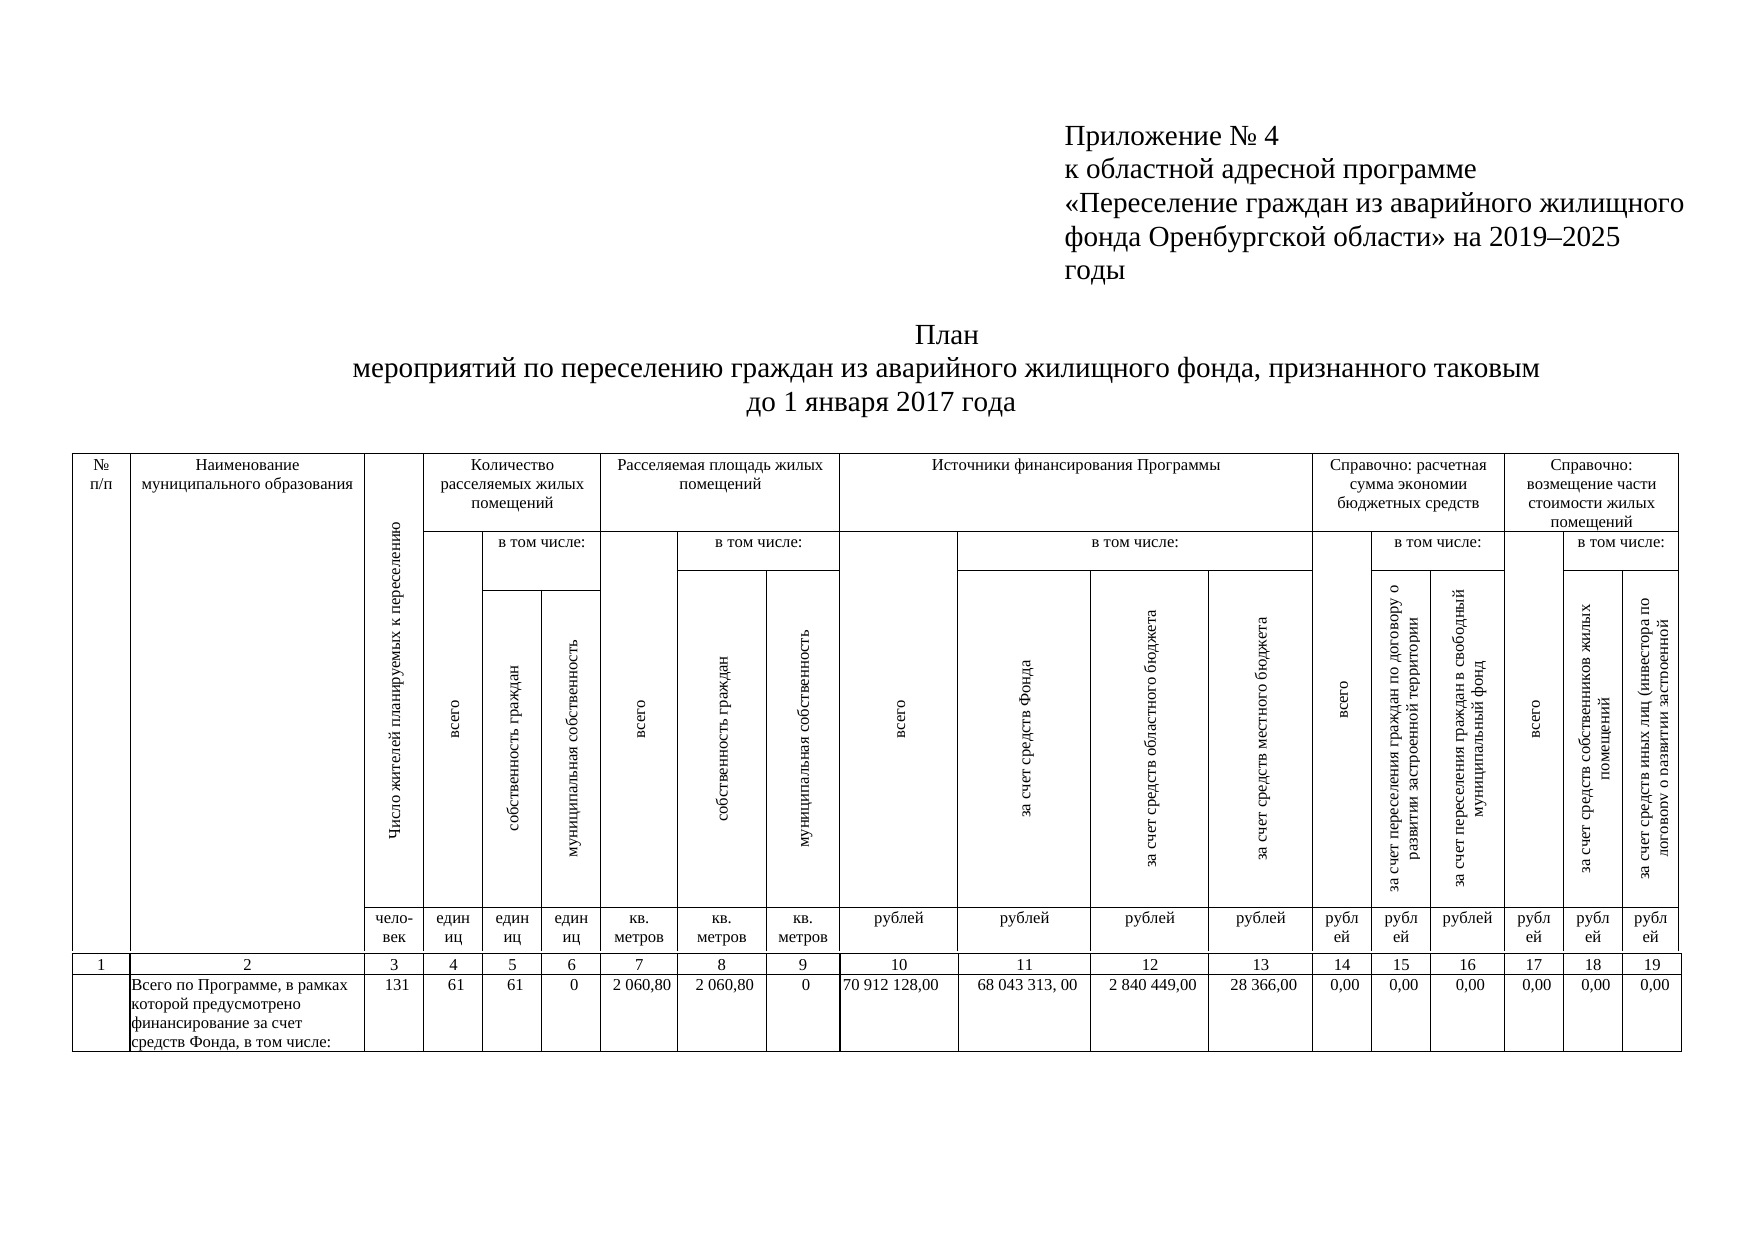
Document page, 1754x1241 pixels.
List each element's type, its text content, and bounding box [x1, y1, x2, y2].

text План [206, 317, 1687, 351]
table_header 10 [841, 954, 958, 973]
table_header Справочно: расчетная сумма экономии бюджетных средств [1313, 454, 1504, 531]
table_header 1 [73, 954, 129, 973]
table_cell рублей [1091, 908, 1208, 951]
table_cell за счет средств областного бюджета [1091, 571, 1208, 907]
table_cell единиц [542, 908, 600, 951]
table_header 6 [542, 954, 600, 973]
table_cell [73, 975, 129, 1051]
table_cell за счет средств местного бюджета [1209, 571, 1312, 907]
table_cell 0 [542, 975, 600, 1051]
table_cell муниципальная собственность [767, 571, 839, 907]
table_header 9 [767, 954, 839, 973]
table_cell рублей [840, 908, 957, 951]
table_header Количество расселяемых жилых помещений [424, 454, 600, 531]
table_cell 2 060,80 [601, 975, 677, 1051]
table_header Источники финансирования Программы [840, 454, 1312, 531]
table_cell 61 [424, 975, 482, 1051]
table_header 15 [1372, 954, 1430, 973]
table_cell 70 912 128,00 [841, 975, 958, 1051]
table_cell 2 840 449,00 [1091, 975, 1208, 1051]
table_cell 28 366,00 [1209, 975, 1312, 1051]
text Приложение № 4 [1064, 118, 1687, 152]
table_cell чело-век [365, 908, 423, 951]
table_header 4 [424, 954, 482, 973]
table_cell собственность граждан [678, 571, 766, 907]
table_header 7 [601, 954, 677, 973]
table_cell всего [1313, 532, 1371, 907]
table_cell единиц [483, 908, 541, 951]
table_header 12 [1091, 954, 1208, 973]
table_cell рублей [1564, 908, 1622, 951]
table_cell всего [601, 532, 677, 907]
table_header 14 [1313, 954, 1371, 973]
table_cell в том числе: [1372, 532, 1504, 570]
table_cell кв. метров [767, 908, 839, 951]
table_cell 61 [483, 975, 541, 1051]
table_cell 68 043 313, 00 [959, 975, 1090, 1051]
table_cell в том числе: [1564, 532, 1678, 570]
table_cell кв. метров [678, 908, 766, 951]
table_header 17 [1505, 954, 1563, 973]
table_cell в том числе: [483, 532, 600, 589]
table_header 8 [678, 954, 766, 973]
table_cell 0,00 [1431, 975, 1504, 1051]
table_cell рублей [1209, 908, 1312, 951]
table_header Справочно: возмещение части стоимости жилых помещений [1505, 454, 1678, 531]
table_cell рублей [1623, 908, 1678, 951]
table_cell за счет средств Фонда [958, 571, 1090, 907]
table_header № п/п [73, 454, 130, 951]
table_cell в том числе: [678, 532, 839, 570]
table_header Наименование муниципального образования [131, 454, 364, 951]
table_cell муниципальная собственность [542, 591, 600, 907]
table_header 13 [1209, 954, 1312, 973]
table_header 5 [483, 954, 541, 973]
table_cell 131 [365, 975, 423, 1051]
table_cell кв. метров [601, 908, 677, 951]
table_cell всего [424, 532, 482, 907]
table_cell 0,00 [1505, 975, 1563, 1051]
table_cell 0,00 [1372, 975, 1430, 1051]
table_cell в том числе: [958, 532, 1312, 570]
table_cell за счет средств собственников жилых помещений [1564, 571, 1622, 907]
table_cell за счет средств иных лиц (инвестора по договору о развитии застроенной территории) [1623, 571, 1678, 907]
table_header Число жителей планируемых к переселению [365, 454, 423, 907]
table_header Расселяемая площадь жилых помещений [601, 454, 839, 531]
table_cell за счет переселения граждан в свободный муниципальный фонд [1431, 571, 1504, 907]
table_cell рублей [1313, 908, 1371, 951]
table_cell всего [840, 532, 957, 907]
table_cell рублей [1372, 908, 1430, 951]
table_cell единиц [424, 908, 482, 951]
table_cell собственность граждан [483, 591, 541, 907]
text мероприятий по переселению граждан из аварийного жилищного фонда, признанного таковым [206, 351, 1687, 384]
table_cell Всего по Программе, в рамках которой предусмотрено финансирование за счет средств Фонда, в том числе: [131, 975, 364, 1051]
table_header 3 [365, 954, 423, 973]
table_cell за счет переселения граждан по договору о развитии застроенной территории [1372, 571, 1430, 907]
text «Переселение граждан из аварийного жилищного фонда Оренбургской области» на 2019–2025 годы [1064, 185, 1687, 286]
table_header 18 [1564, 954, 1622, 973]
table_header 19 [1623, 954, 1681, 973]
text до 1 января 2017 года [75, 384, 1687, 418]
table_cell 0,00 [1623, 975, 1681, 1051]
table_cell 2 060,80 [678, 975, 766, 1051]
table_cell 0,00 [1564, 975, 1622, 1051]
table_cell рублей [958, 908, 1090, 951]
table_header 2 [131, 954, 364, 973]
table_cell 0 [767, 975, 839, 1051]
text к областной адресной программе [1064, 152, 1687, 185]
table_header 11 [959, 954, 1090, 973]
table_cell всего [1505, 532, 1563, 907]
table_header 16 [1431, 954, 1504, 973]
table_cell рублей [1431, 908, 1504, 951]
table_cell 0,00 [1313, 975, 1371, 1051]
table_cell рублей [1505, 908, 1563, 951]
